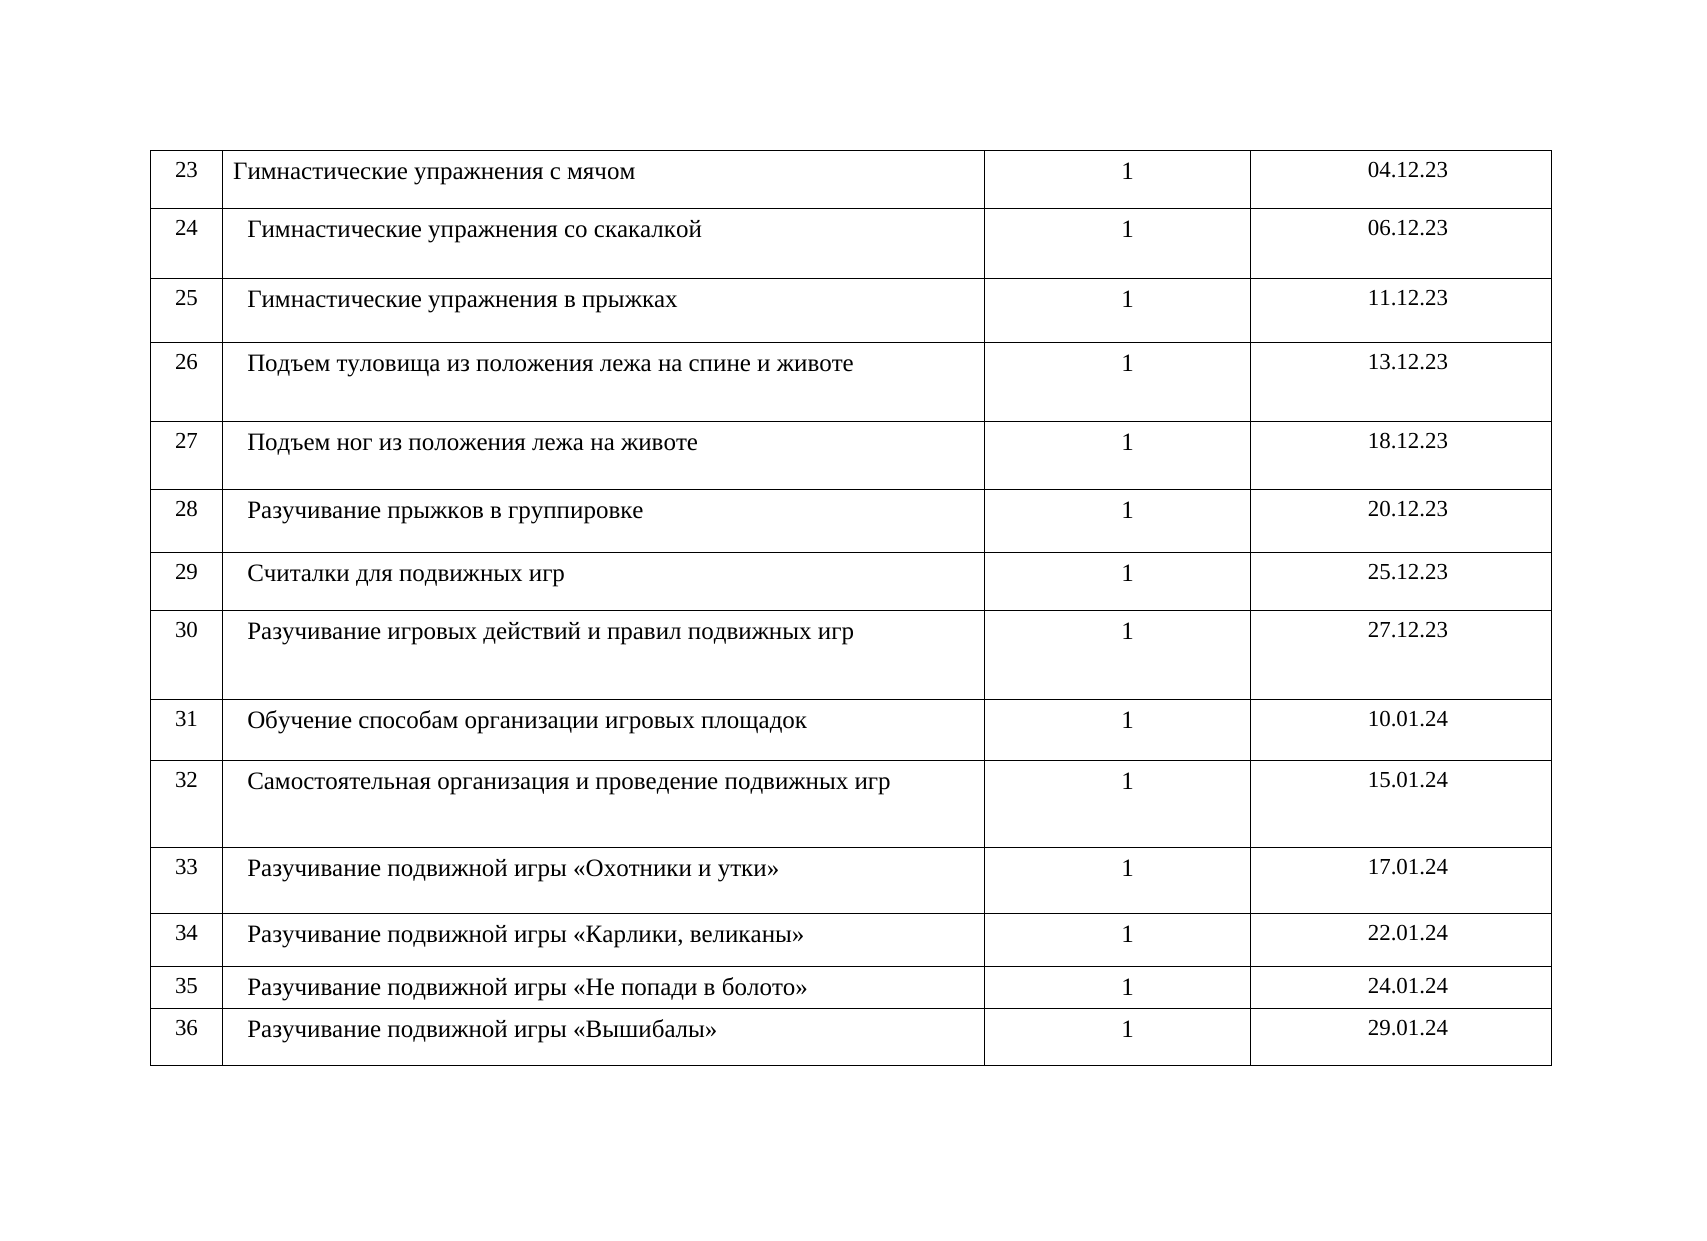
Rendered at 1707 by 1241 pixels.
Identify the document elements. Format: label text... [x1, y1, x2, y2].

table_cell 1 [985, 553, 1250, 610]
table_cell 1 [985, 279, 1250, 342]
table_cell Разучивание игровых действий и правил подвижных игр [223, 611, 984, 699]
table_cell 34 [151, 914, 222, 966]
table_cell 1 [985, 967, 1250, 1008]
table_cell 24 [151, 209, 222, 278]
table_cell Гимнастические упражнения со скакалкой [223, 209, 984, 278]
table_cell 28 [151, 490, 222, 552]
table_cell 18.12.23 [1251, 422, 1551, 488]
table_cell 11.12.23 [1251, 279, 1551, 342]
table_cell 25 [151, 279, 222, 342]
table_cell 13.12.23 [1251, 343, 1551, 421]
table_cell 25.12.23 [1251, 553, 1551, 610]
table_cell Разучивание подвижной игры «Вышибалы» [223, 1009, 984, 1065]
table_cell Обучение способам организации игровых площадок [223, 700, 984, 759]
table_cell 15.01.24 [1251, 761, 1551, 847]
table_cell 32 [151, 761, 222, 847]
table_cell 31 [151, 700, 222, 759]
table_cell 35 [151, 967, 222, 1008]
table_cell 36 [151, 1009, 222, 1065]
table_cell 1 [985, 611, 1250, 699]
table_cell Разучивание прыжков в группировке [223, 490, 984, 552]
table_cell 10.01.24 [1251, 700, 1551, 759]
table_cell Подъем ног из положения лежа на животе [223, 422, 984, 488]
table_cell Подъем туловища из положения лежа на спине и животе [223, 343, 984, 421]
table_cell 1 [985, 343, 1250, 421]
table_cell 17.01.24 [1251, 848, 1551, 913]
table_cell 1 [985, 151, 1250, 208]
table_cell 04.12.23 [1251, 151, 1551, 208]
table_cell Разучивание подвижной игры «Охотники и утки» [223, 848, 984, 913]
table_cell Считалки для подвижных игр [223, 553, 984, 610]
table_cell Разучивание подвижной игры «Карлики, великаны» [223, 914, 984, 966]
table_cell 22.01.24 [1251, 914, 1551, 966]
table_cell 27 [151, 422, 222, 488]
table_cell 29 [151, 553, 222, 610]
table_cell Разучивание подвижной игры «Не попади в болото» [223, 967, 984, 1008]
table_cell 06.12.23 [1251, 209, 1551, 278]
table_cell 1 [985, 1009, 1250, 1065]
table_cell 1 [985, 422, 1250, 488]
table_cell Гимнастические упражнения в прыжках [223, 279, 984, 342]
table_cell 20.12.23 [1251, 490, 1551, 552]
table_cell 30 [151, 611, 222, 699]
table_cell 1 [985, 761, 1250, 847]
table_cell 26 [151, 343, 222, 421]
table_cell 1 [985, 209, 1250, 278]
table_cell 27.12.23 [1251, 611, 1551, 699]
table_cell Гимнастические упражнения с мячом [223, 151, 984, 208]
table_cell 24.01.24 [1251, 967, 1551, 1008]
table_cell 1 [985, 848, 1250, 913]
table_cell 1 [985, 914, 1250, 966]
table_cell 23 [151, 151, 222, 208]
table_cell 29.01.24 [1251, 1009, 1551, 1065]
table_cell 1 [985, 490, 1250, 552]
table_cell 33 [151, 848, 222, 913]
table_cell 1 [985, 700, 1250, 759]
table_cell Самостоятельная организация и проведение подвижных игр [223, 761, 984, 847]
